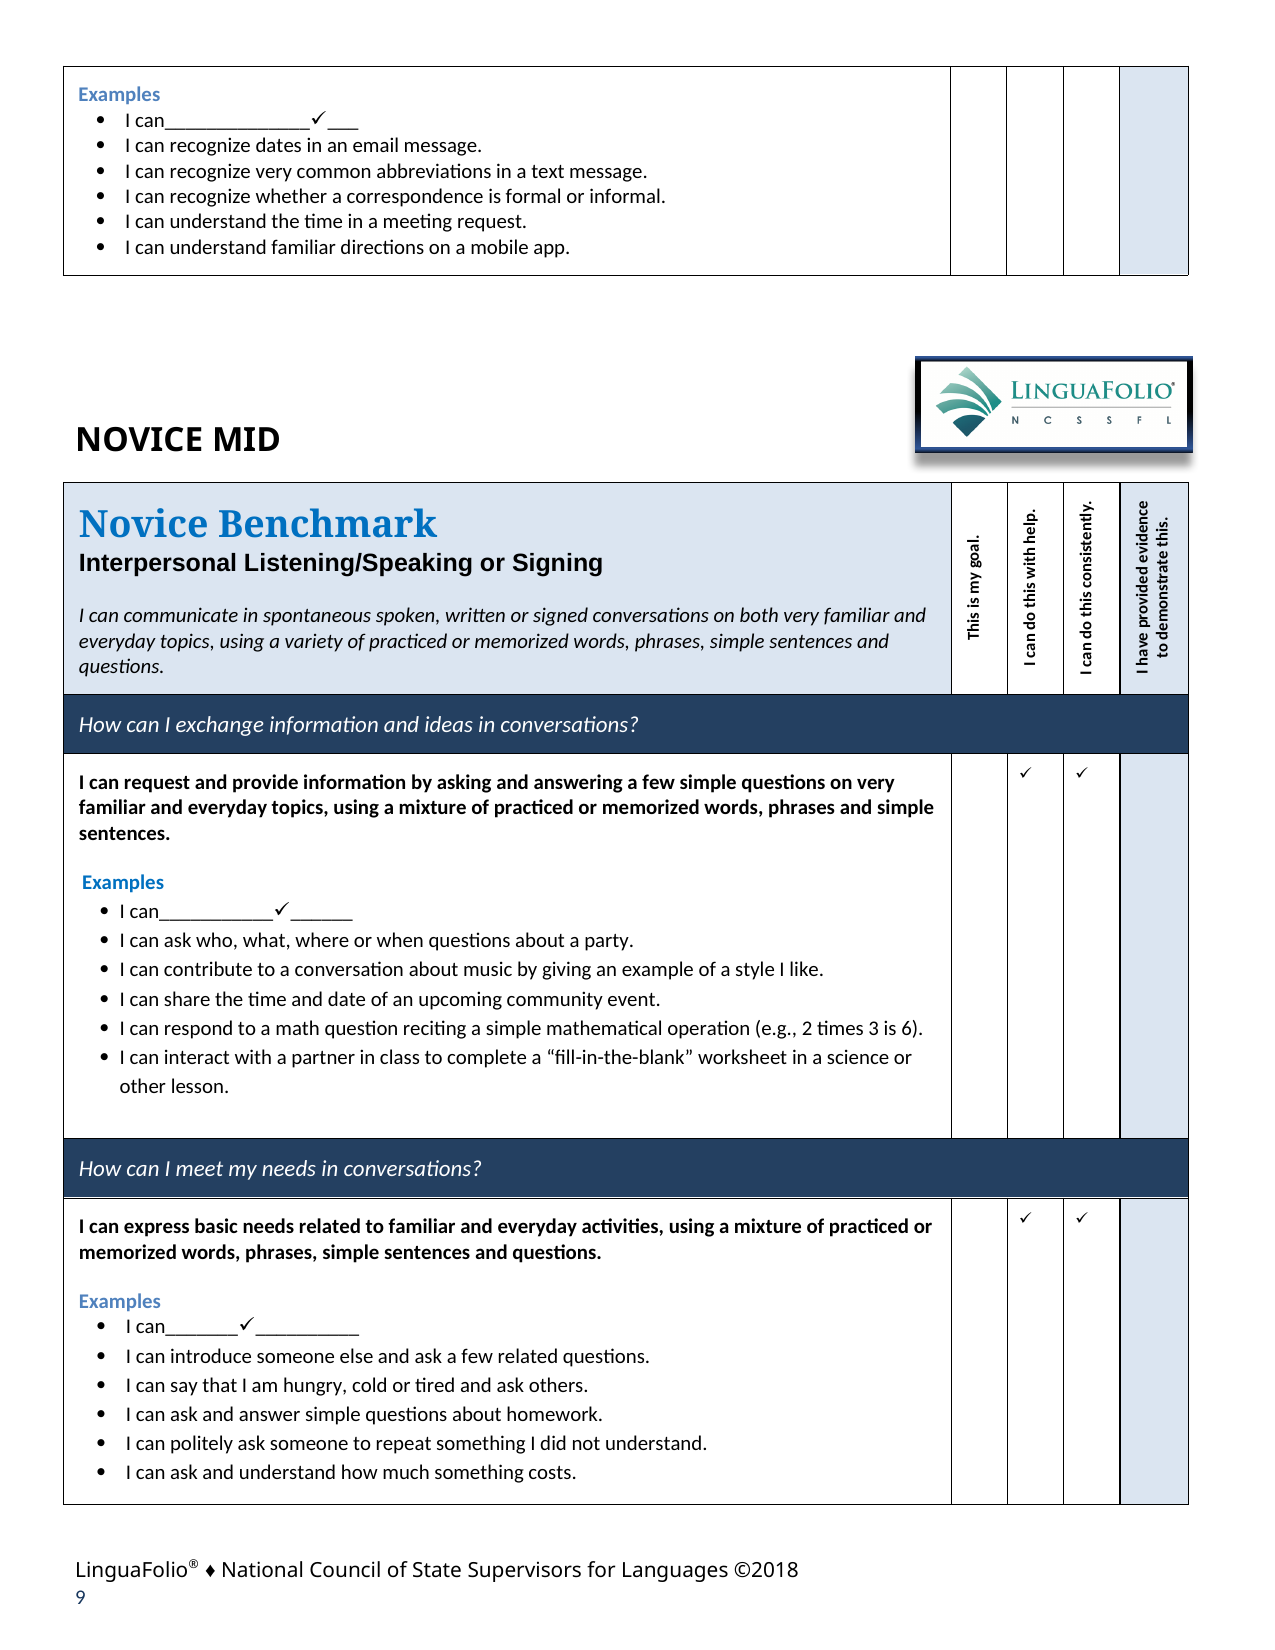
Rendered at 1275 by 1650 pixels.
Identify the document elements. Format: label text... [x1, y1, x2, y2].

table_header This is my goal. [952, 483, 1007, 694]
table_header I can do this with help. [1008, 483, 1063, 694]
table_cell [952, 1199, 1007, 1504]
table_cell [1064, 754, 1119, 1138]
table_cell [951, 67, 1006, 274]
table_cell I can express basic needs related to familiar and everyday activities, using a mixture of practiced or memorized words, phrases, simple sentences and questions. Examples I can_________________ I can introduce someone else and ask a few related questions. I can say that I am hungry, cold or tired and ask others. I can ask and answer simple questions about homework. I can politely ask someone to repeat something I did not understand. I can ask and understand how much something costs. [64, 1199, 951, 1504]
table_cell [1007, 67, 1063, 274]
table_cell [952, 754, 1007, 1138]
table_header I have provided evidence to demonstrate this. [1121, 483, 1188, 694]
table_cell [1008, 1199, 1063, 1504]
table_header I can do this consistently. [1064, 483, 1119, 694]
table_cell [1121, 1199, 1188, 1504]
table_cell I can request and provide information by asking and answering a few simple questions on very familiar and everyday topics, using a mixture of practiced or memorized words, phrases and simple sentences. Examples I can_________________ I can ask who, what, where or when questions about a party. I can contribute to a conversation about music by giving an example of a style I like. I can share the time and date of an upcoming community event. I can respond to a math question reciting a simple mathematical operation (e.g., 2 times 3 is 6). I can interact with a partner in class to complete a “fill-in-the-blank” worksheet in a science or other lesson. [64, 754, 951, 1138]
table_header Novice Benchmark Interpersonal Listening/Speaking or Signing I can communicate in spontaneous spoken, written or signed conversations on both very familiar and everyday topics, using a variety of practiced or memorized words, phrases, simple sentences and questions. [64, 483, 951, 694]
table_cell [1064, 67, 1119, 274]
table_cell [64, 67, 950, 274]
table_cell [1120, 67, 1188, 274]
table_cell How can I exchange information and ideas in conversations? [64, 695, 1188, 753]
text NOVICE MID [75, 354, 1200, 461]
table_cell [1008, 754, 1063, 1138]
table_cell How can I meet my needs in conversations? [64, 1139, 1188, 1197]
table_cell [1121, 754, 1188, 1138]
table_cell [1064, 1199, 1119, 1504]
picture [915, 356, 1193, 453]
